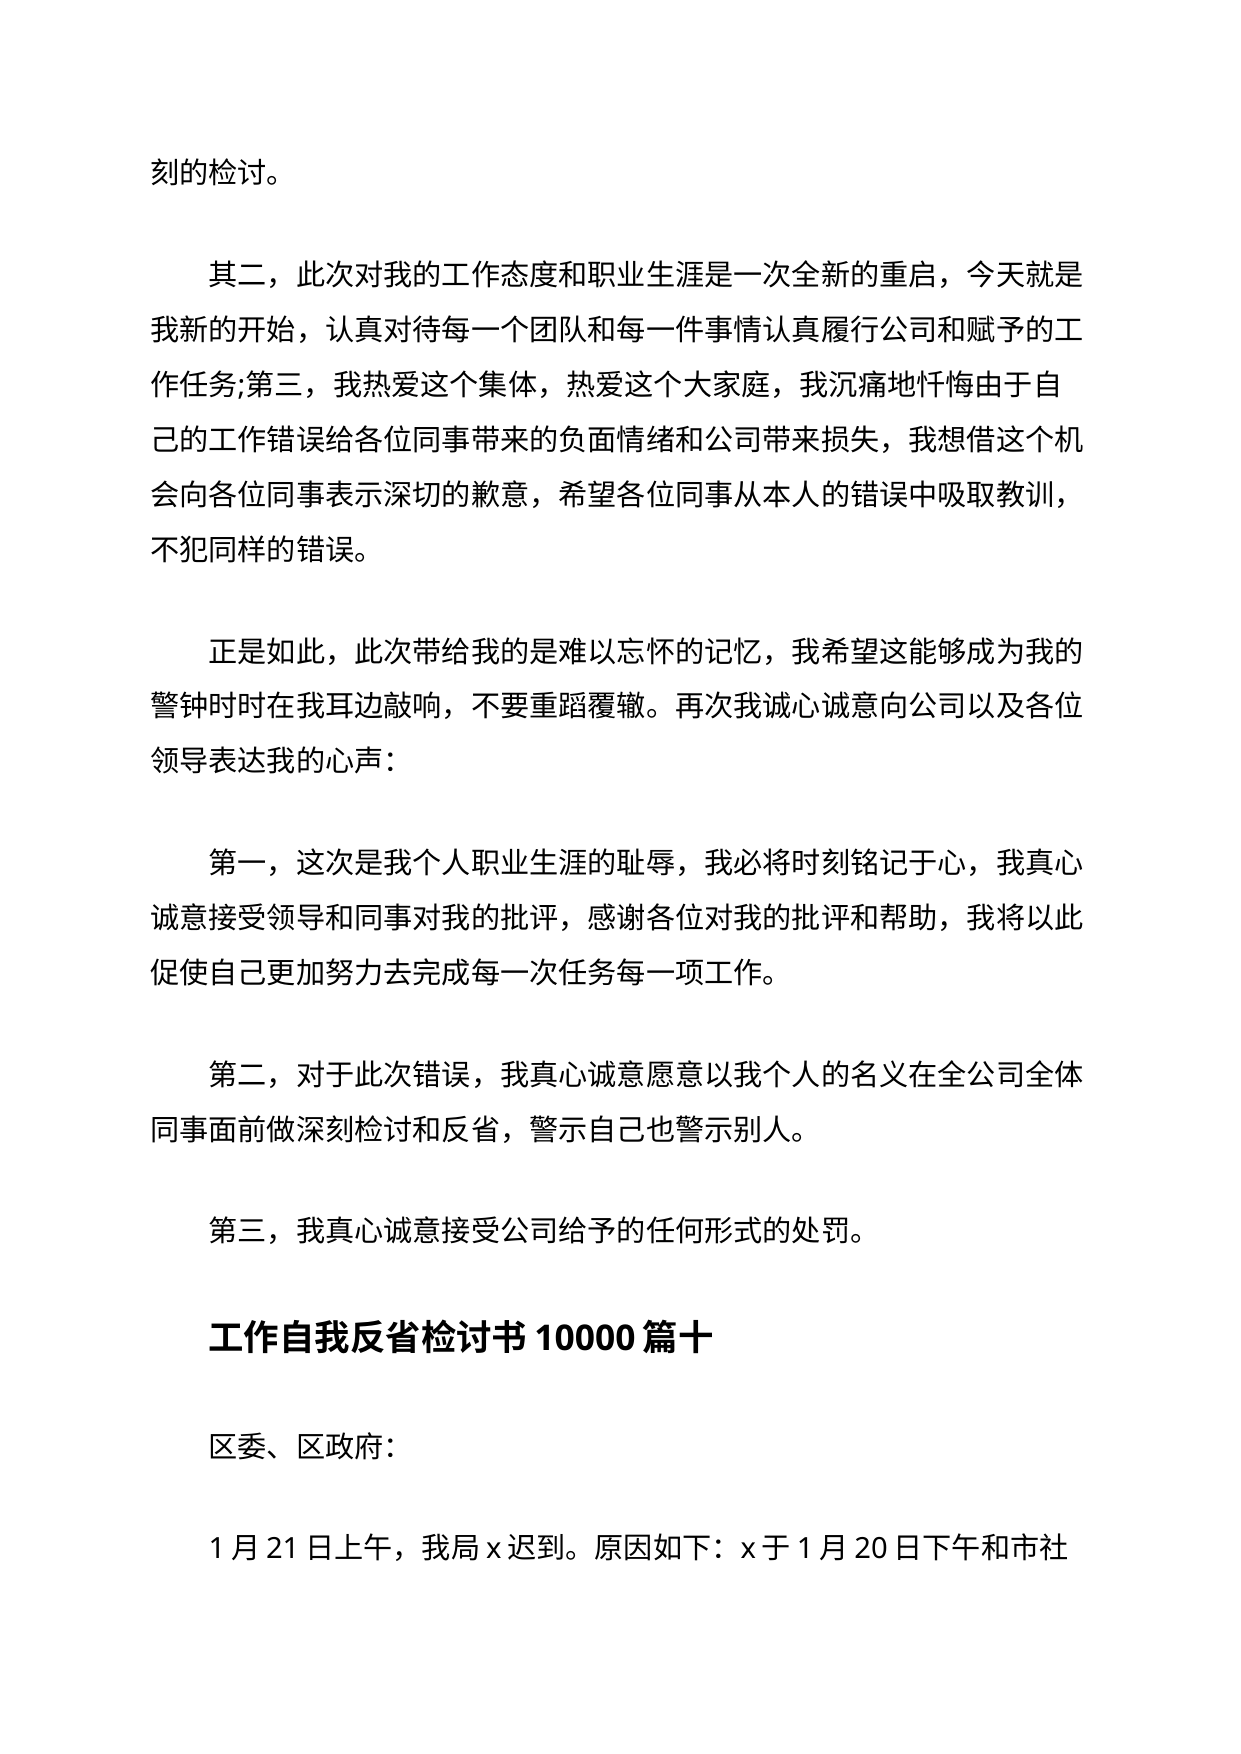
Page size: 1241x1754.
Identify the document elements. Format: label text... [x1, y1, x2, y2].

text 第二，对于此次错误，我真心诚意愿意以我个人的名义在全公司全体同事面前做深刻检讨和反省，警示自己也警示别人。 [150, 1051, 1090, 1148]
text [150, 1525, 1090, 1567]
text 区委、区政府： [150, 1423, 1090, 1466]
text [150, 150, 1090, 192]
text 工作自我反省检讨书10000篇十 [150, 1310, 1090, 1361]
text 正是如此，此次带给我的是难以忘怀的记忆，我希望这能够成为我的警钟时时在我耳边敲响，不要重蹈覆辙。再次我诚心诚意向公司以及各位领导表达我的心声： [150, 628, 1090, 780]
text 第三，我真心诚意接受公司给予的任何形式的处罚。 [150, 1208, 1090, 1250]
text 其二，此次对我的工作态度和职业生涯是一次全新的重启，今天就是我新的开始，认真对待每一个团队和每一件事情认真履行公司和赋予的工作任务;第三，我热爱这个集体，热爱这个大家庭，我沉痛地忏悔由于自己的工作错误给各位同事带来的负面情绪和公司带来损失，我想借这个机会向各位同事表示深切的歉意，希望各位同事从本人的错误中吸取教训，不犯同样的错误。 [150, 252, 1090, 569]
text 第一，这次是我个人职业生涯的耻辱，我必将时刻铭记于心，我真心诚意接受领导和同事对我的批评，感谢各位对我的批评和帮助，我将以此促使自己更加努力去完成每一次任务每一项工作。 [150, 840, 1090, 992]
